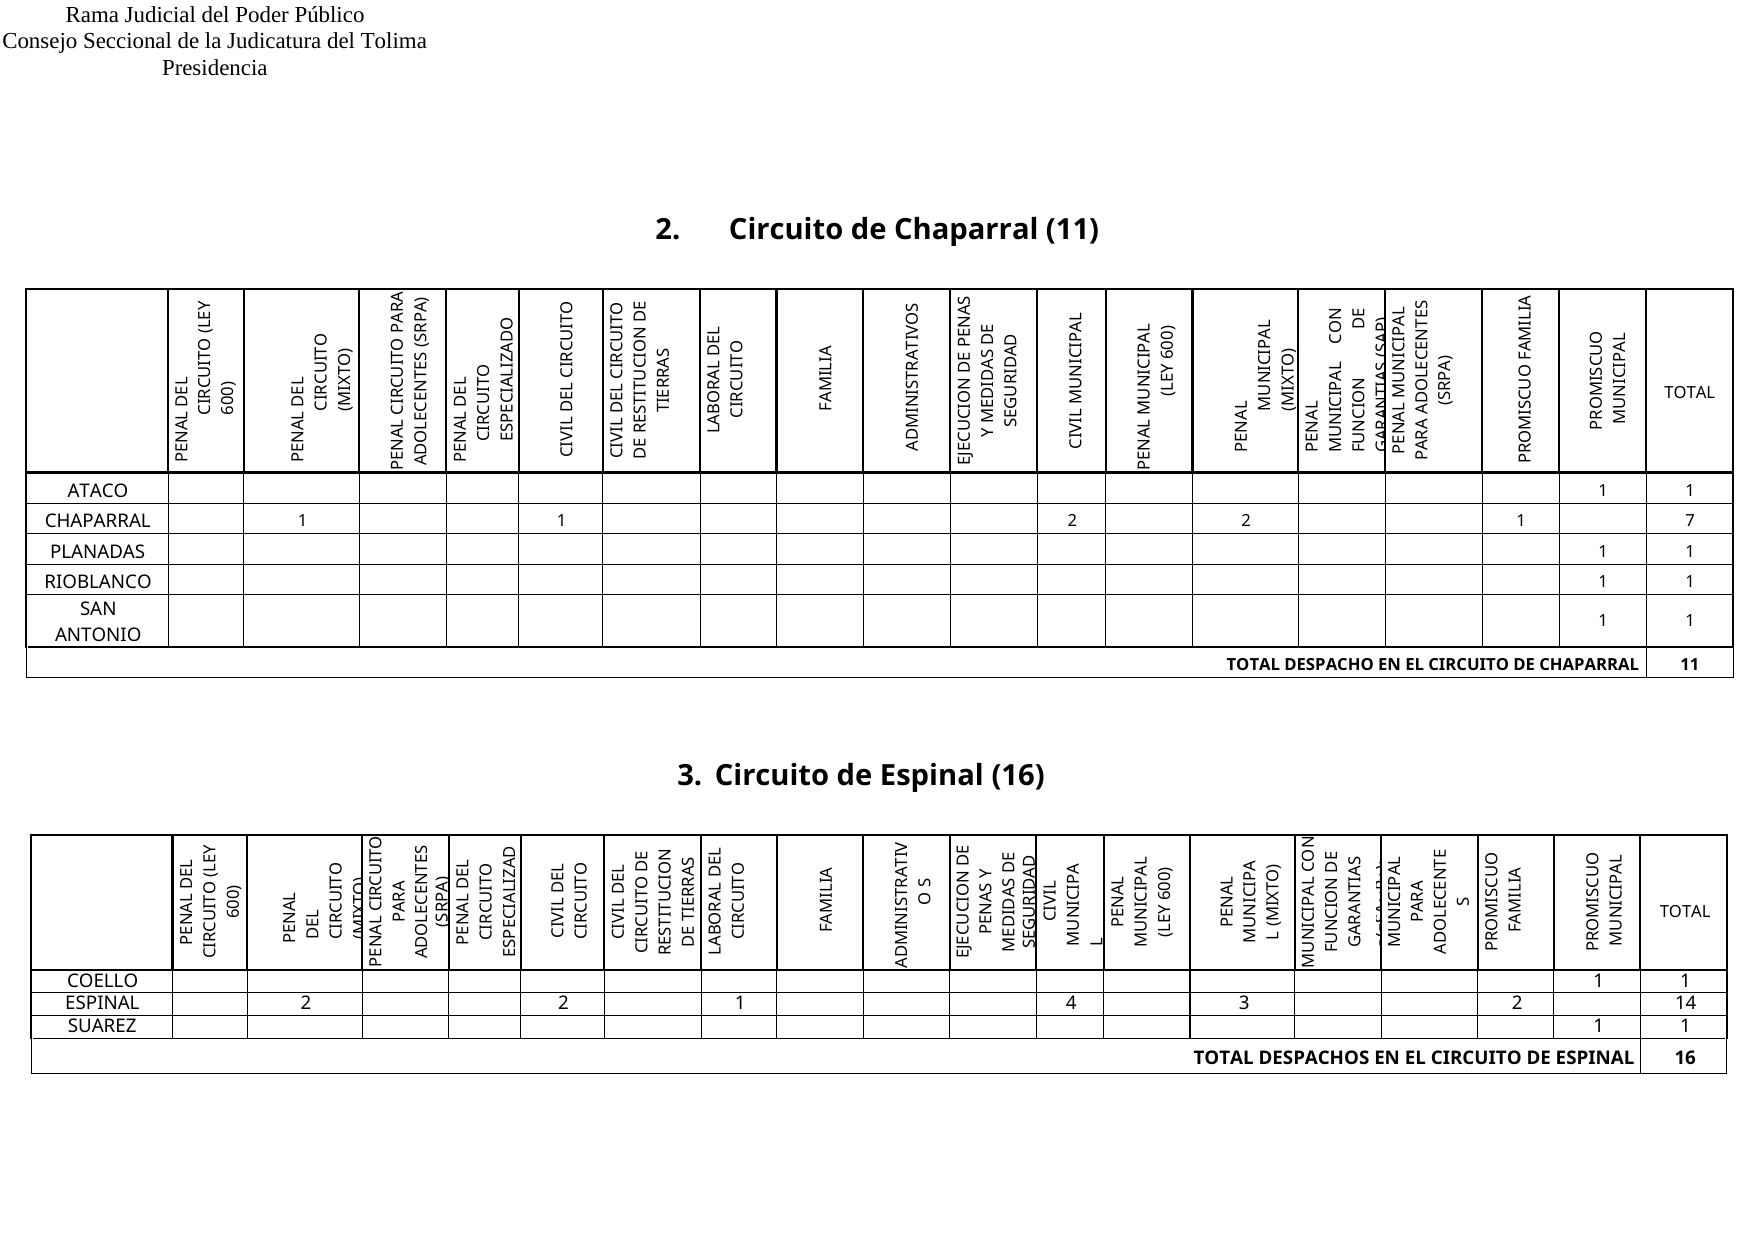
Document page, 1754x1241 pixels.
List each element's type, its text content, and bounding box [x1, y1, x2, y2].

table_header PENAL DEL CIRCUITO ESPECIALIZADO [447, 290, 518, 471]
table_cell 1 [1560, 595, 1646, 646]
table_cell [777, 474, 863, 503]
table_cell 1 [1647, 474, 1732, 503]
table_cell [1483, 474, 1559, 503]
table_cell 1 [1641, 971, 1726, 992]
table_cell [244, 474, 359, 503]
table_cell [1037, 971, 1103, 992]
table_cell [950, 993, 1036, 1015]
table_header PENAL MUNICIPAL (MIXTO) PENAL [1191, 836, 1294, 969]
table_cell [449, 971, 520, 992]
table_cell [777, 504, 863, 533]
table_cell [360, 504, 446, 533]
table_cell 1 [1560, 565, 1646, 594]
table_cell [447, 474, 518, 503]
table_cell RIOBLANCO [27, 565, 168, 594]
table_cell 1 [1554, 971, 1640, 992]
table_cell [1104, 993, 1189, 1015]
table_cell [1386, 534, 1482, 564]
table_cell [519, 595, 602, 646]
table_cell [244, 595, 359, 646]
table_cell [1299, 565, 1385, 594]
table_header PROMISCUO MUNICIPAL [1555, 836, 1639, 969]
table_cell [1295, 993, 1381, 1015]
table_cell [447, 534, 518, 564]
table_cell [360, 534, 446, 564]
table_cell [1483, 595, 1559, 646]
table_cell [173, 993, 247, 1015]
table_cell [1038, 534, 1105, 564]
table_cell [1106, 534, 1192, 564]
table_header PENAL CIRCUITO PARA ADOLECENTES (SRPA) [363, 836, 448, 969]
table_cell 1 [519, 504, 602, 533]
table_cell [360, 595, 446, 646]
table_cell [360, 474, 446, 503]
table_header FAMILIA [778, 836, 862, 969]
table_cell [1193, 565, 1298, 594]
table_cell SUAREZ [32, 1016, 172, 1038]
table_cell [864, 595, 950, 646]
table_cell 1 [1483, 504, 1559, 533]
table_cell 1 [1560, 474, 1646, 503]
table_cell [521, 1016, 604, 1038]
table_cell 2 [521, 993, 604, 1015]
table_cell [951, 504, 1037, 533]
table_cell [447, 595, 518, 646]
table_cell ESPINAL [32, 993, 172, 1015]
table_cell 4 [1037, 993, 1103, 1015]
table_cell [701, 565, 776, 594]
table_header CIVIL DEL CIRCUITO [522, 836, 603, 969]
table_header [32, 836, 171, 969]
table_cell [1295, 1016, 1381, 1038]
table_cell [169, 504, 243, 533]
table_header ADMINISTRATIVO S [864, 836, 949, 969]
table_header PENAL DEL CIRCUITO (MIXTO) [248, 836, 361, 969]
table_header PENAL DEL CIRCUITO (MIXTO) [245, 290, 358, 471]
table_header ADMINISTRATIVOS [864, 290, 949, 471]
table_cell [1483, 534, 1559, 564]
table_cell [702, 1016, 776, 1038]
table_cell [864, 1016, 949, 1038]
table_header CIVIL DEL CIRCUITO [520, 290, 602, 471]
table_cell [864, 971, 949, 992]
table_cell [605, 1016, 701, 1038]
table_header TOTAL [1641, 836, 1726, 969]
table_cell [864, 993, 949, 1015]
table_cell 1 [1647, 534, 1732, 564]
table_header LABORAL DEL CIRCUITO [701, 290, 775, 471]
table_cell [447, 565, 518, 594]
table_cell [363, 1016, 448, 1038]
table_cell [248, 1016, 362, 1038]
table_cell TOTAL DESPACHO EN EL CIRCUITO DE CHAPARRAL [27, 647, 1646, 677]
table_cell [1560, 504, 1646, 533]
table_cell 1 [244, 504, 359, 533]
table_cell 1 [1641, 1016, 1726, 1038]
table_cell TOTAL DESPACHOS EN EL CIRCUITO DE ESPINAL [32, 1039, 1640, 1073]
table_cell [169, 474, 243, 503]
table_cell [701, 595, 776, 646]
table_cell 1 [1647, 595, 1732, 646]
table_cell [519, 474, 602, 503]
table_cell [777, 565, 863, 594]
table_cell [363, 993, 448, 1015]
table_header PENAL MUNICIPAL CON FUNCION DE GARANTIAS (SAP) [1299, 290, 1384, 471]
table_cell [603, 474, 700, 503]
table_header PROMISCUO FAMILIA [1479, 836, 1553, 969]
table_cell [1554, 993, 1640, 1015]
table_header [605, 836, 700, 969]
table_cell [951, 534, 1037, 564]
table_cell [701, 474, 776, 503]
table_cell [1193, 474, 1298, 503]
table_cell [864, 565, 950, 594]
table_header CIVIL MUNICIPAL [1037, 836, 1103, 969]
table_header CIVIL MUNICIPAL [1038, 290, 1105, 471]
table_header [951, 836, 1035, 969]
table_cell [1478, 1016, 1553, 1038]
table_cell CHAPARRAL [27, 504, 168, 533]
table_header PENAL CIRCUITO PARA ADOLECENTES (SRPA) [360, 290, 445, 471]
table_cell [248, 971, 362, 992]
list Circuito de Espinal (16) [677, 754, 1746, 794]
table_cell 1 [1560, 534, 1646, 564]
table_cell [1106, 565, 1192, 594]
table_cell [702, 971, 776, 992]
table_cell [360, 565, 446, 594]
table_cell [1386, 565, 1482, 594]
table_header FAMILIA [778, 290, 862, 471]
table_cell ATACO [27, 474, 168, 503]
table_cell [1386, 595, 1482, 646]
table_header PROMISCUO MUNICIPAL [1560, 290, 1645, 471]
table_cell [1299, 474, 1385, 503]
table_header MUNICIPAL CON FUNCION DE GARANTIAS P(ESANPA)L [1296, 836, 1380, 969]
table_cell [951, 565, 1037, 594]
table_cell [169, 534, 243, 564]
table_cell [1386, 474, 1482, 503]
table_header PENAL MUNICIPAL (MIXTO) [1194, 290, 1297, 471]
table_cell [777, 595, 863, 646]
table_cell [1104, 1016, 1189, 1038]
table_cell [1038, 595, 1105, 646]
table_cell [1193, 534, 1298, 564]
table_cell [169, 595, 243, 646]
table_cell [1038, 565, 1105, 594]
table_cell [244, 565, 359, 594]
table_cell [1104, 971, 1189, 992]
table_cell [1191, 971, 1294, 992]
table_cell 1 [1554, 1016, 1640, 1038]
table_cell 7 [1647, 504, 1732, 533]
table_header TOTAL [1647, 290, 1732, 471]
table_cell [449, 993, 520, 1015]
table_header PENAL DEL CIRCUITO (LEY 600) [174, 836, 246, 969]
table_cell [1299, 534, 1385, 564]
table_cell [1038, 474, 1105, 503]
table_cell [777, 971, 863, 992]
table_cell [1106, 595, 1192, 646]
list Circuito de Chaparral (11) [655, 209, 1746, 248]
table_cell 2 [248, 993, 362, 1015]
table_cell 16 [1641, 1038, 1726, 1073]
table_cell 1 [702, 993, 776, 1015]
table_cell [449, 1016, 520, 1038]
table_cell [1295, 971, 1381, 992]
table_cell [603, 565, 700, 594]
table_cell [1106, 474, 1192, 503]
table_cell [951, 474, 1037, 503]
table_cell [951, 595, 1037, 646]
table_cell [864, 504, 950, 533]
table_cell [605, 971, 701, 992]
table_header CIVIL DEL CIRCUITO DE RESTITUCION DE TIERRAS [604, 290, 699, 471]
table_cell [244, 534, 359, 564]
table_cell [603, 595, 700, 646]
table_cell [1037, 1016, 1103, 1038]
table_cell [777, 534, 863, 564]
table_cell [950, 1016, 1036, 1038]
table_cell [1299, 504, 1385, 533]
table_cell [605, 993, 701, 1015]
table_cell 2 [1478, 993, 1553, 1015]
table_header [27, 290, 167, 471]
table_cell [1193, 595, 1298, 646]
table_cell [173, 971, 247, 992]
table_cell PLANADAS [27, 534, 168, 564]
table_cell [603, 534, 700, 564]
table_cell [950, 971, 1036, 992]
table_cell 1 [1647, 565, 1732, 594]
table_cell [1106, 504, 1192, 533]
table_header PENAL DEL CIRCUITO ESPECIALIZADO [450, 836, 520, 969]
table_cell [701, 504, 776, 533]
table_cell [1483, 565, 1559, 594]
table_cell [173, 1016, 247, 1038]
table_header PENAL MUNICIPAL PARA ADOLECENTES (SRPA) [1386, 290, 1481, 471]
table_cell [1386, 504, 1482, 533]
table_cell [777, 993, 863, 1015]
table_cell [363, 971, 448, 992]
table_cell [1382, 1016, 1477, 1038]
table_header PROMISCUO FAMILIA [1483, 290, 1558, 471]
table_cell [864, 474, 950, 503]
table_cell [169, 565, 243, 594]
table_cell 14 [1641, 993, 1726, 1015]
table_cell [1478, 971, 1553, 992]
table_cell 2 [1038, 504, 1105, 533]
table_cell [1191, 1016, 1294, 1038]
table_header PENAL MUNICIPAL (LEY 600) [1107, 290, 1191, 471]
table_cell [777, 1016, 863, 1038]
table_cell 3 [1191, 993, 1294, 1015]
table_cell 2 [1193, 504, 1298, 533]
table_cell SAN ANTONIO [27, 595, 168, 646]
table_cell [521, 971, 604, 992]
table_header LABORAL DEL CIRCUITO [702, 836, 776, 969]
table_cell COELLO [32, 971, 172, 992]
table_header PENAL DEL CIRCUITO (LEY 600) [169, 290, 243, 471]
table_cell [1382, 993, 1477, 1015]
table_cell [519, 565, 602, 594]
table_cell [603, 504, 700, 533]
table_cell [864, 534, 950, 564]
table_header PENAL MUNICIPAL (LEY 600) [1105, 836, 1189, 969]
table_cell [519, 534, 602, 564]
table_cell [1299, 595, 1385, 646]
table_header EJECUCION DE PENAS Y MEDIDAS DE SEGURIDAD [951, 290, 1036, 471]
table_cell 11 [1647, 648, 1733, 677]
table_cell [447, 504, 518, 533]
table_header MUNICIPAL PARA ADOLECENTES (SRPA) [1382, 836, 1477, 969]
table_cell [1382, 971, 1477, 992]
table_cell [701, 534, 776, 564]
